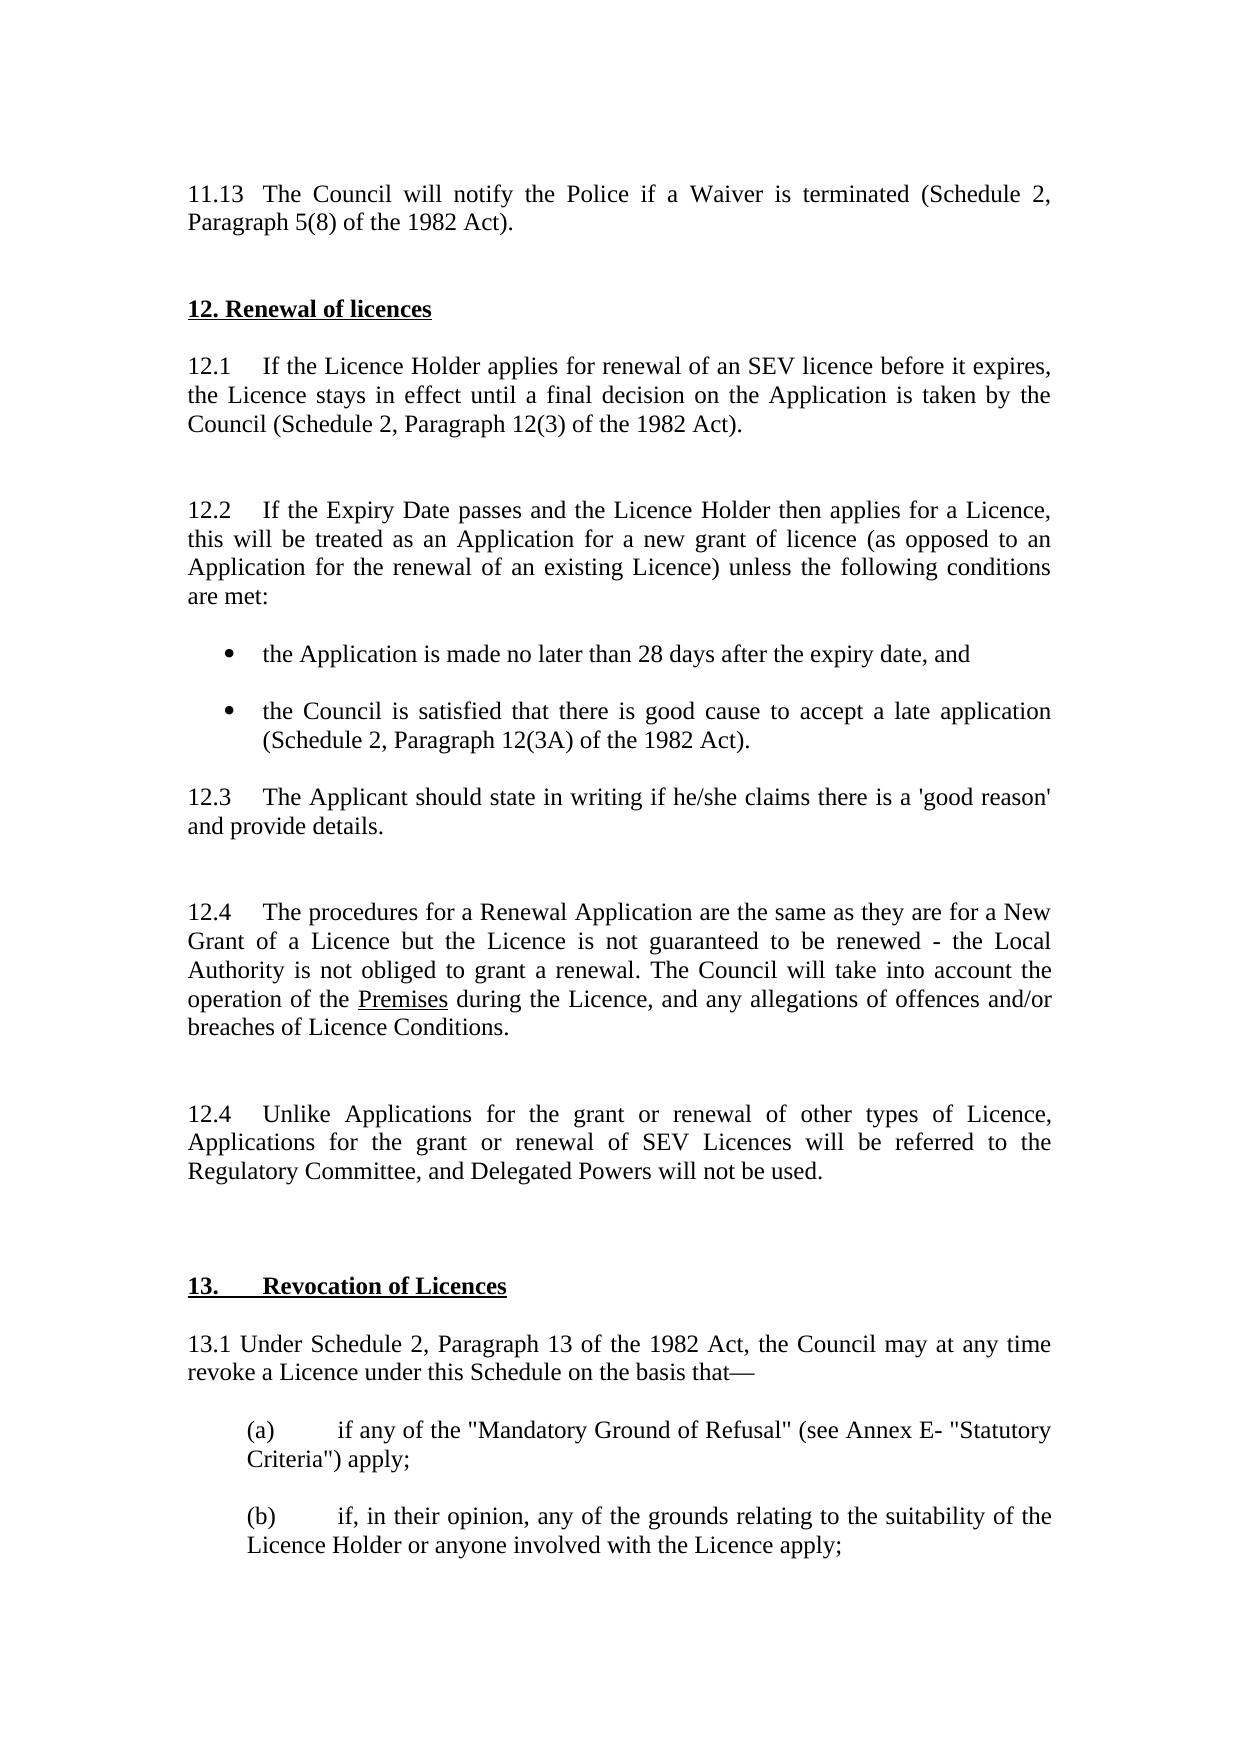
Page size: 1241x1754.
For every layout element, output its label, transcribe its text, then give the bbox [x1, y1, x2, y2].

text (a) if any of the "Mandatory Ground of Refusal" (see Annex E- "Statutory Criteria") apply; [247, 1415, 1053, 1472]
subtitle 12. Renewal of licences [187, 294, 1053, 322]
list the Application is made no later than 28 days after the expiry date, and [225, 639, 1053, 667]
text 13.1 Under Schedule 2, Paragraph 13 of the 1982 Act, the Council may at any time revoke a Licence under this Schedule on the basis that— [187, 1329, 1053, 1386]
text (b) if, in their opinion, any of the grounds relating to the suitability of the Licence Holder or anyone involved with the Licence apply; [247, 1501, 1053, 1559]
text 11.13 The Council will notify the Police if a Waiver is terminated (Schedule 2, Paragraph 5(8) of the 1982 Act). [187, 179, 1053, 236]
text 12.1 If the Licence Holder applies for renewal of an SEV licence before it expires, the Licence stays in effect until a final decision on the Application is taken by the Council (Schedule 2, Paragraph 12(3) of the 1982 Act). [187, 351, 1053, 437]
text 12.4 Unlike Applications for the grant or renewal of other types of Licence, Applications for the grant or renewal of SEV Licences will be referred to the Regulatory Committee, and Delegated Powers will not be used. [187, 1099, 1053, 1185]
text 12.2 If the Expiry Date passes and the Licence Holder then applies for a Licence, this will be treated as an Application for a new grant of licence (as opposed to an Application for the renewal of an existing Licence) unless the following conditions are met: [187, 495, 1053, 610]
subtitle 13. Revocation of Licences [187, 1271, 1053, 1300]
text 12.4 The procedures for a Renewal Application are the same as they are for a New Grant of a Licence but the Licence is not guaranteed to be renewed - the Local Authority is not obliged to grant a renewal. The Council will take into account the operation of the Premises during the Licence, and any allegations of offences and/or breaches of Licence Conditions. [187, 897, 1053, 1041]
text 12.3 The Applicant should state in writing if he/she claims there is a 'good reason' and provide details. [187, 782, 1053, 840]
list the Council is satisfied that there is good cause to accept a late application (Schedule 2, Paragraph 12(3A) of the 1982 Act). [225, 696, 1053, 754]
